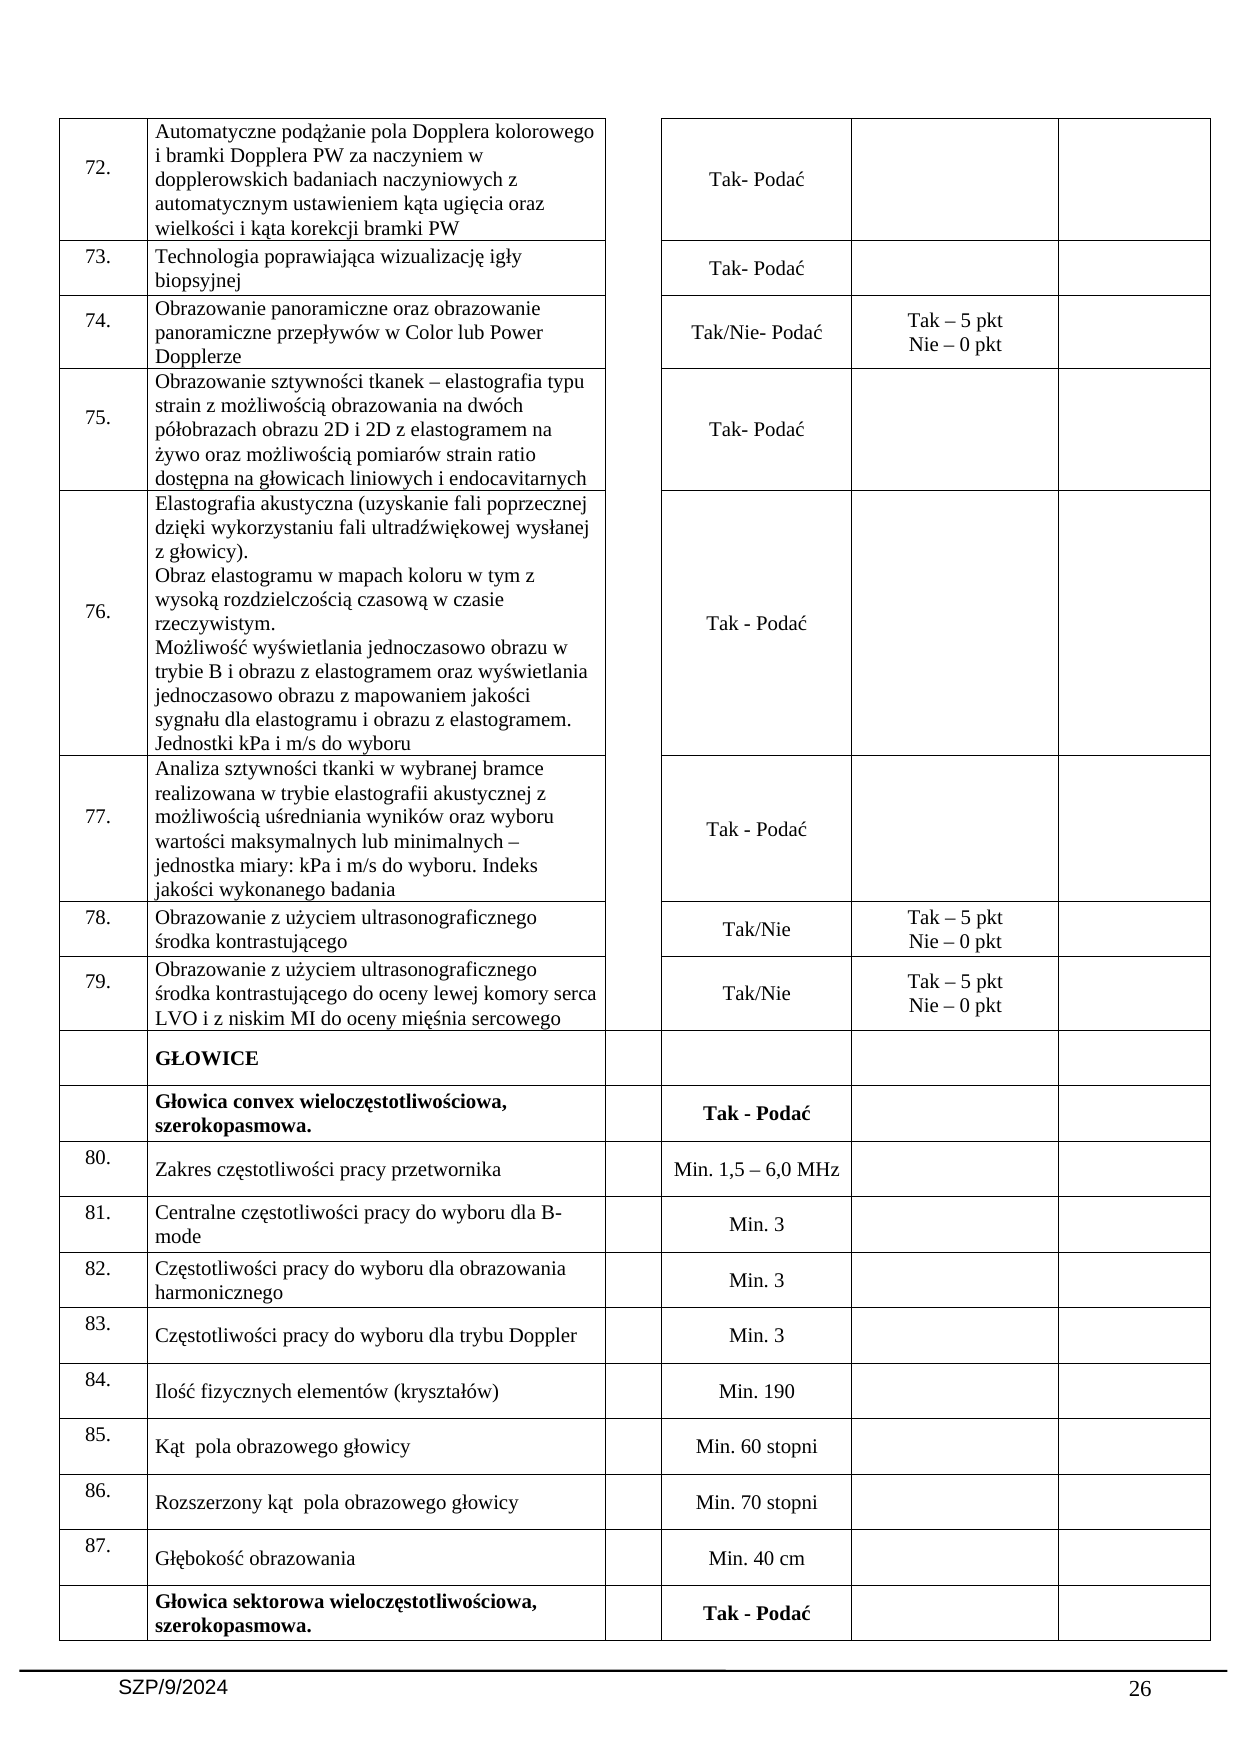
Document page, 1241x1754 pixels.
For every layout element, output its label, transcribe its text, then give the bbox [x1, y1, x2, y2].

table_cell [1059, 957, 1210, 1029]
table_cell Tak/Nie- Podać [662, 296, 851, 368]
table_cell [1059, 1142, 1210, 1196]
table_cell [1059, 756, 1210, 901]
table_cell [852, 1419, 1058, 1474]
table_cell [60, 1253, 147, 1307]
table_cell [852, 1031, 1058, 1085]
table_cell [606, 1586, 661, 1640]
table_cell [606, 1031, 661, 1085]
table_cell Technologia poprawiająca wizualizację igły biopsyjnej [148, 241, 605, 295]
table_cell Zakres częstotliwości pracy przetwornika [148, 1142, 605, 1196]
table_cell [1059, 1197, 1210, 1252]
table_cell Tak – 5 pkt Nie – 0 pkt [852, 296, 1058, 368]
table_cell [1059, 119, 1210, 239]
table_cell [852, 241, 1058, 295]
table_cell [852, 1253, 1058, 1307]
table_cell [60, 241, 147, 295]
table_cell Analiza sztywności tkanki w wybranej bramce realizowana w trybie elastografii akustycznej z możliwością uśredniania wyników oraz wyboru wartości maksymalnych lub minimalnych – jednostka miary: kPa i m/s do wyboru. Indeks jakości wykonanego badania [148, 756, 605, 901]
table_cell Głowica convex wieloczęstotliwościowa, szerokopasmowa. [148, 1086, 605, 1141]
table_cell [1059, 1419, 1210, 1474]
table_cell [1059, 1253, 1210, 1307]
table_cell Tak- Podać [662, 241, 851, 295]
table_cell Centralne częstotliwości pracy do wyboru dla B-mode [148, 1197, 605, 1252]
table_cell [852, 1086, 1058, 1141]
table_cell Głębokość obrazowania [148, 1530, 605, 1585]
table_cell [60, 296, 147, 368]
table_cell [1059, 1308, 1210, 1363]
table_cell [1059, 1475, 1210, 1529]
table_cell [606, 1475, 661, 1529]
table_cell GŁOWICE [148, 1031, 605, 1085]
table_cell [852, 1475, 1058, 1529]
table_cell Częstotliwości pracy do wyboru dla trybu Doppler [148, 1308, 605, 1363]
table_cell [1059, 1031, 1210, 1085]
table_cell [1059, 369, 1210, 489]
table_cell [606, 1419, 661, 1474]
table_cell Tak - Podać [662, 1586, 851, 1640]
table_cell [1059, 1086, 1210, 1141]
table_cell [1059, 1364, 1210, 1418]
table_cell Min. 3 [662, 1308, 851, 1363]
table_cell [852, 369, 1058, 489]
table_cell [852, 119, 1058, 239]
table_cell [1059, 1586, 1210, 1640]
table_cell [852, 756, 1058, 901]
table_cell Obrazowanie sztywności tkanek – elastografia typu strain z możliwością obrazowania na dwóch półobrazach obrazu 2D i 2D z elastogramem na żywo oraz możliwością pomiarów strain ratio dostępna na głowicach liniowych i endocavitarnych [148, 369, 605, 489]
table_cell Min. 3 [662, 1253, 851, 1307]
table_cell Obrazowanie z użyciem ultrasonograficznego środka kontrastującego [148, 902, 605, 956]
table_cell [606, 1253, 661, 1307]
table_cell Tak - Podać [662, 491, 851, 755]
table_cell [60, 1364, 147, 1418]
table_cell Tak/Nie [662, 957, 851, 1029]
table_cell [60, 1197, 147, 1252]
table_cell Kąt pola obrazowego głowicy [148, 1419, 605, 1474]
table_cell Tak/Nie [662, 902, 851, 956]
table_cell [1059, 902, 1210, 956]
table_cell Automatyczne podążanie pola Dopplera kolorowego i bramki Dopplera PW za naczyniem w dopplerowskich badaniach naczyniowych z automatycznym ustawieniem kąta ugięcia oraz wielkości i kąta korekcji bramki PW [148, 119, 605, 239]
table_cell [1059, 241, 1210, 295]
table_cell Tak - Podać [662, 756, 851, 901]
table_cell [606, 1364, 661, 1418]
table_cell [852, 1197, 1058, 1252]
table_cell [60, 1308, 147, 1363]
table_cell Tak- Podać [662, 369, 851, 489]
table_cell Min. 70 stopni [662, 1475, 851, 1529]
table_cell Obrazowanie z użyciem ultrasonograficznego środka kontrastującego do oceny lewej komory serca LVO i z niskim MI do oceny mięśnia sercowego [148, 957, 605, 1029]
table_cell [1059, 491, 1210, 755]
table_cell [60, 369, 147, 489]
table_cell Tak- Podać [662, 119, 851, 239]
table_cell Głowica sektorowa wieloczęstotliwościowa, szerokopasmowa. [148, 1586, 605, 1640]
table_cell Elastografia akustyczna (uzyskanie fali poprzecznej dzięki wykorzystaniu fali ultradźwiękowej wysłanej z głowicy). Obraz elastogramu w mapach koloru w tym z wysoką rozdzielczością czasową w czasie rzeczywistym. Możliwość wyświetlania jednoczasowo obrazu w trybie B i obrazu z elastogramem oraz wyświetlania jednoczasowo obrazu z mapowaniem jakości sygnału dla elastogramu i obrazu z elastogramem. Jednostki kPa i m/s do wyboru [148, 491, 605, 755]
table_cell [606, 1308, 661, 1363]
table_cell [852, 1308, 1058, 1363]
table_cell [60, 1475, 147, 1529]
table_cell [60, 1142, 147, 1196]
table_cell [852, 1364, 1058, 1418]
table_cell Min. 40 cm [662, 1530, 851, 1585]
table_cell [606, 1086, 661, 1141]
table_cell [60, 491, 147, 755]
table_cell [852, 491, 1058, 755]
table_cell [852, 1586, 1058, 1640]
table_cell Min. 1,5 – 6,0 MHz [662, 1142, 851, 1196]
table_cell [662, 1031, 851, 1085]
table_cell Rozszerzony kąt pola obrazowego głowicy [148, 1475, 605, 1529]
table_cell [60, 756, 147, 901]
table_cell [852, 1530, 1058, 1585]
table_cell [852, 1142, 1058, 1196]
table_cell Ilość fizycznych elementów (kryształów) [148, 1364, 605, 1418]
table_cell Tak – 5 pkt Nie – 0 pkt [852, 902, 1058, 956]
table_cell Min. 190 [662, 1364, 851, 1418]
table_cell [606, 1530, 661, 1585]
table_cell Min. 3 [662, 1197, 851, 1252]
table_cell [1059, 1530, 1210, 1585]
table_cell [60, 119, 147, 239]
table_cell Min. 60 stopni [662, 1419, 851, 1474]
table_cell [60, 1031, 147, 1085]
table_cell Obrazowanie panoramiczne oraz obrazowanie panoramiczne przepływów w Color lub Power Dopplerze [148, 296, 605, 368]
table_cell Tak - Podać [662, 1086, 851, 1141]
table_cell [60, 957, 147, 1029]
table_cell Częstotliwości pracy do wyboru dla obrazowania harmonicznego [148, 1253, 605, 1307]
table_cell [60, 1586, 147, 1640]
table_cell [60, 1530, 147, 1585]
table_cell [1059, 296, 1210, 368]
table_cell [60, 1419, 147, 1474]
table_cell Tak – 5 pkt Nie – 0 pkt [852, 957, 1058, 1029]
table_cell [60, 902, 147, 956]
table_cell [60, 1086, 147, 1141]
table_cell [606, 1142, 661, 1196]
table_cell [606, 1197, 661, 1252]
